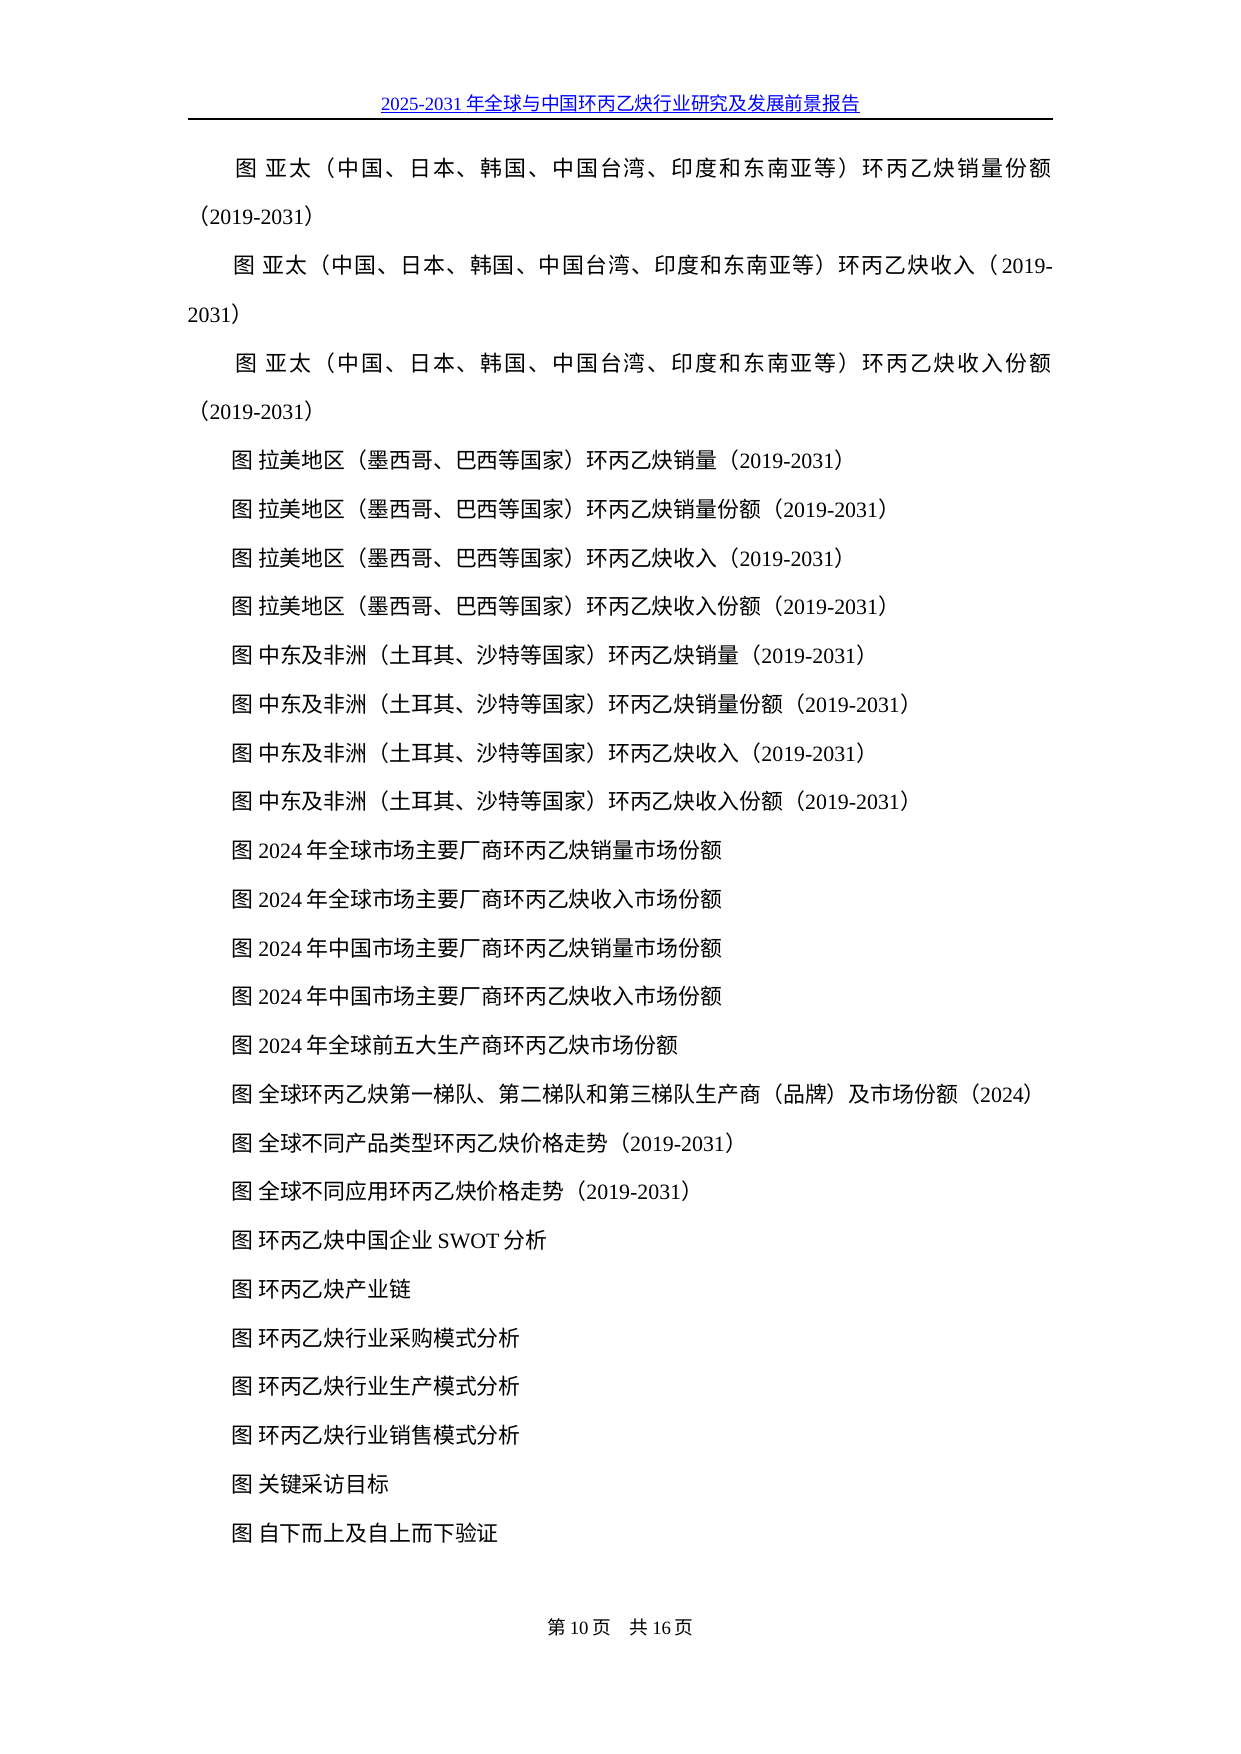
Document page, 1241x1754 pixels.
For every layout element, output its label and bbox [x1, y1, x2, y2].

text [187, 150, 1053, 1548]
